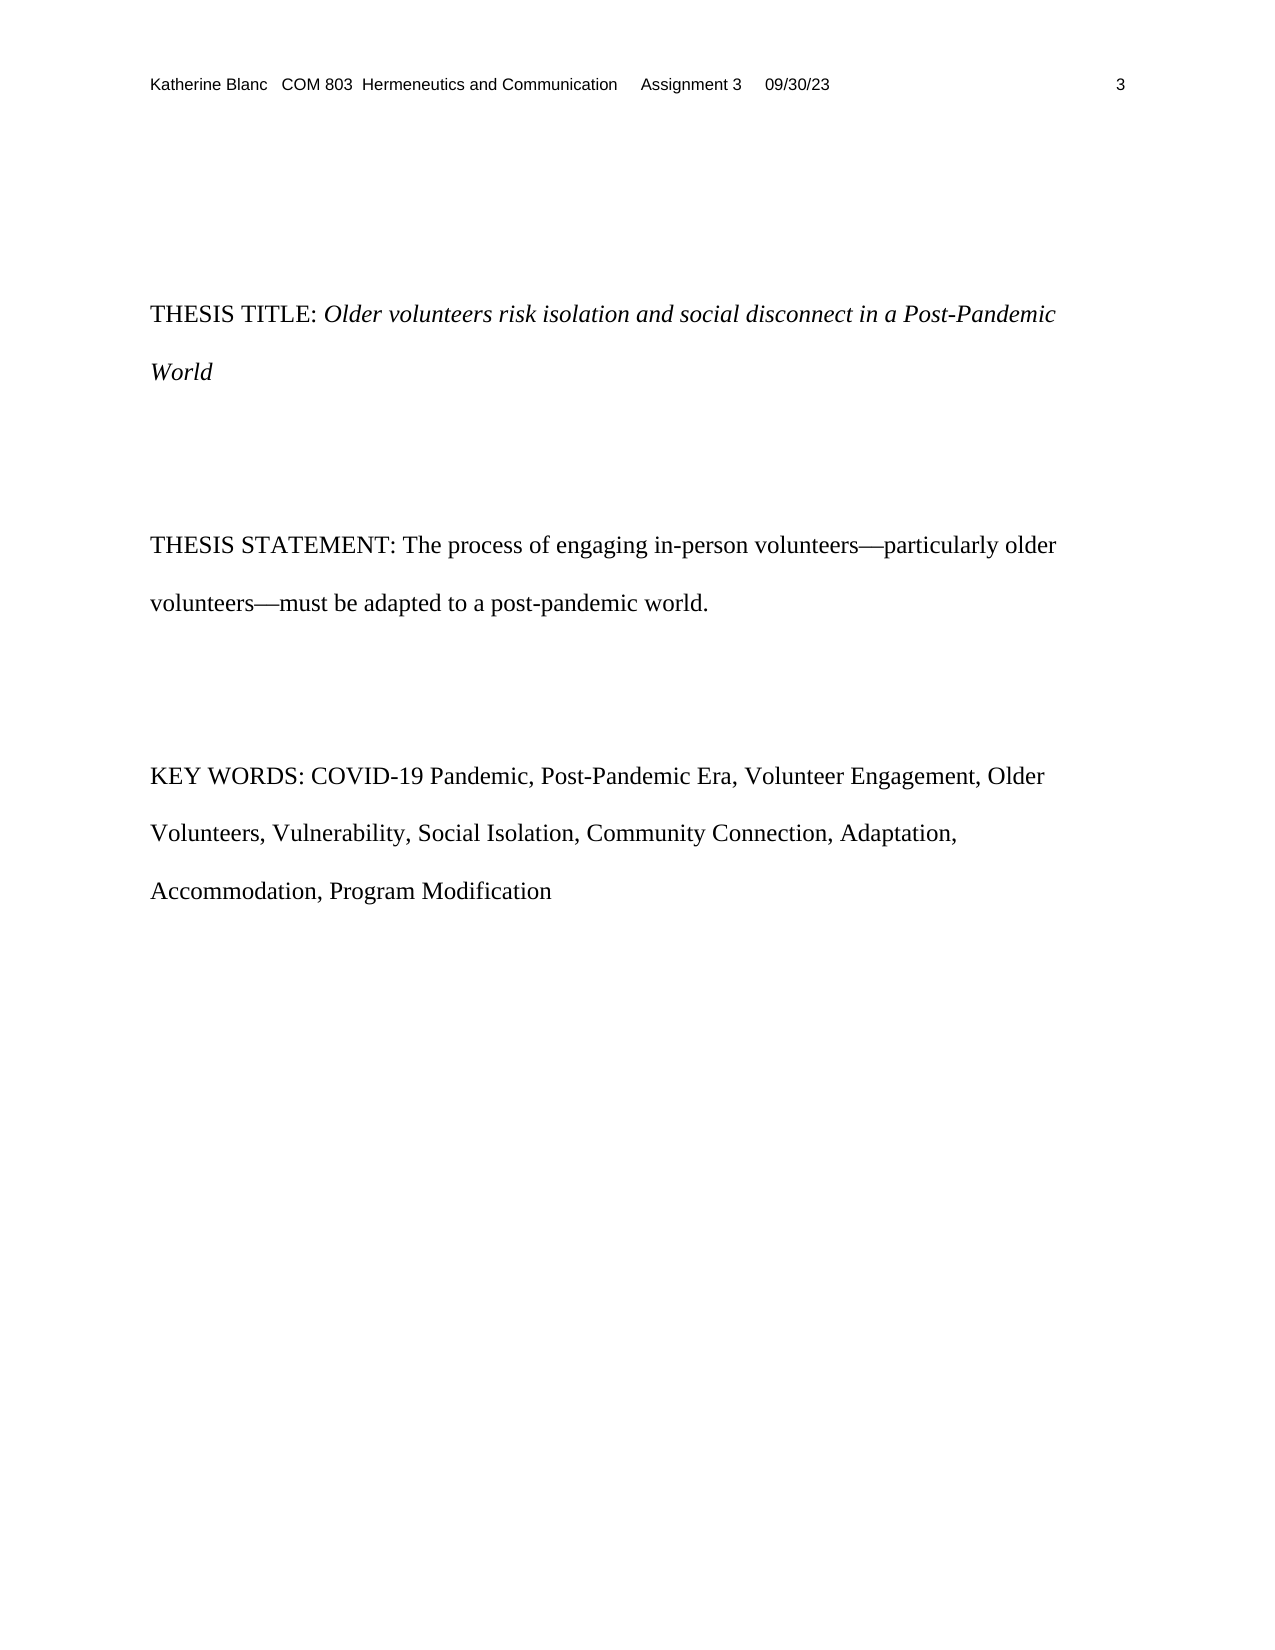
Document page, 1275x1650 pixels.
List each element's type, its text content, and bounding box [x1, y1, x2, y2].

subtitle THESIS STATEMENT: The process of engaging in-person volunteers––particularly older volunteers––must be adapted to a post-pandemic world. [150, 530, 1125, 616]
subtitle KEY WORDS: COVID-19 Pandemic, Post-Pandemic Era, Volunteer Engagement, Older Volunteers, Vulnerability, Social Isolation, Community Connection, Adaptation, Accommodation, Program Modification [150, 761, 1125, 905]
subtitle THESIS TITLE: Older volunteers risk isolation and social disconnect in a Post-Pandemic World [150, 299, 1125, 386]
